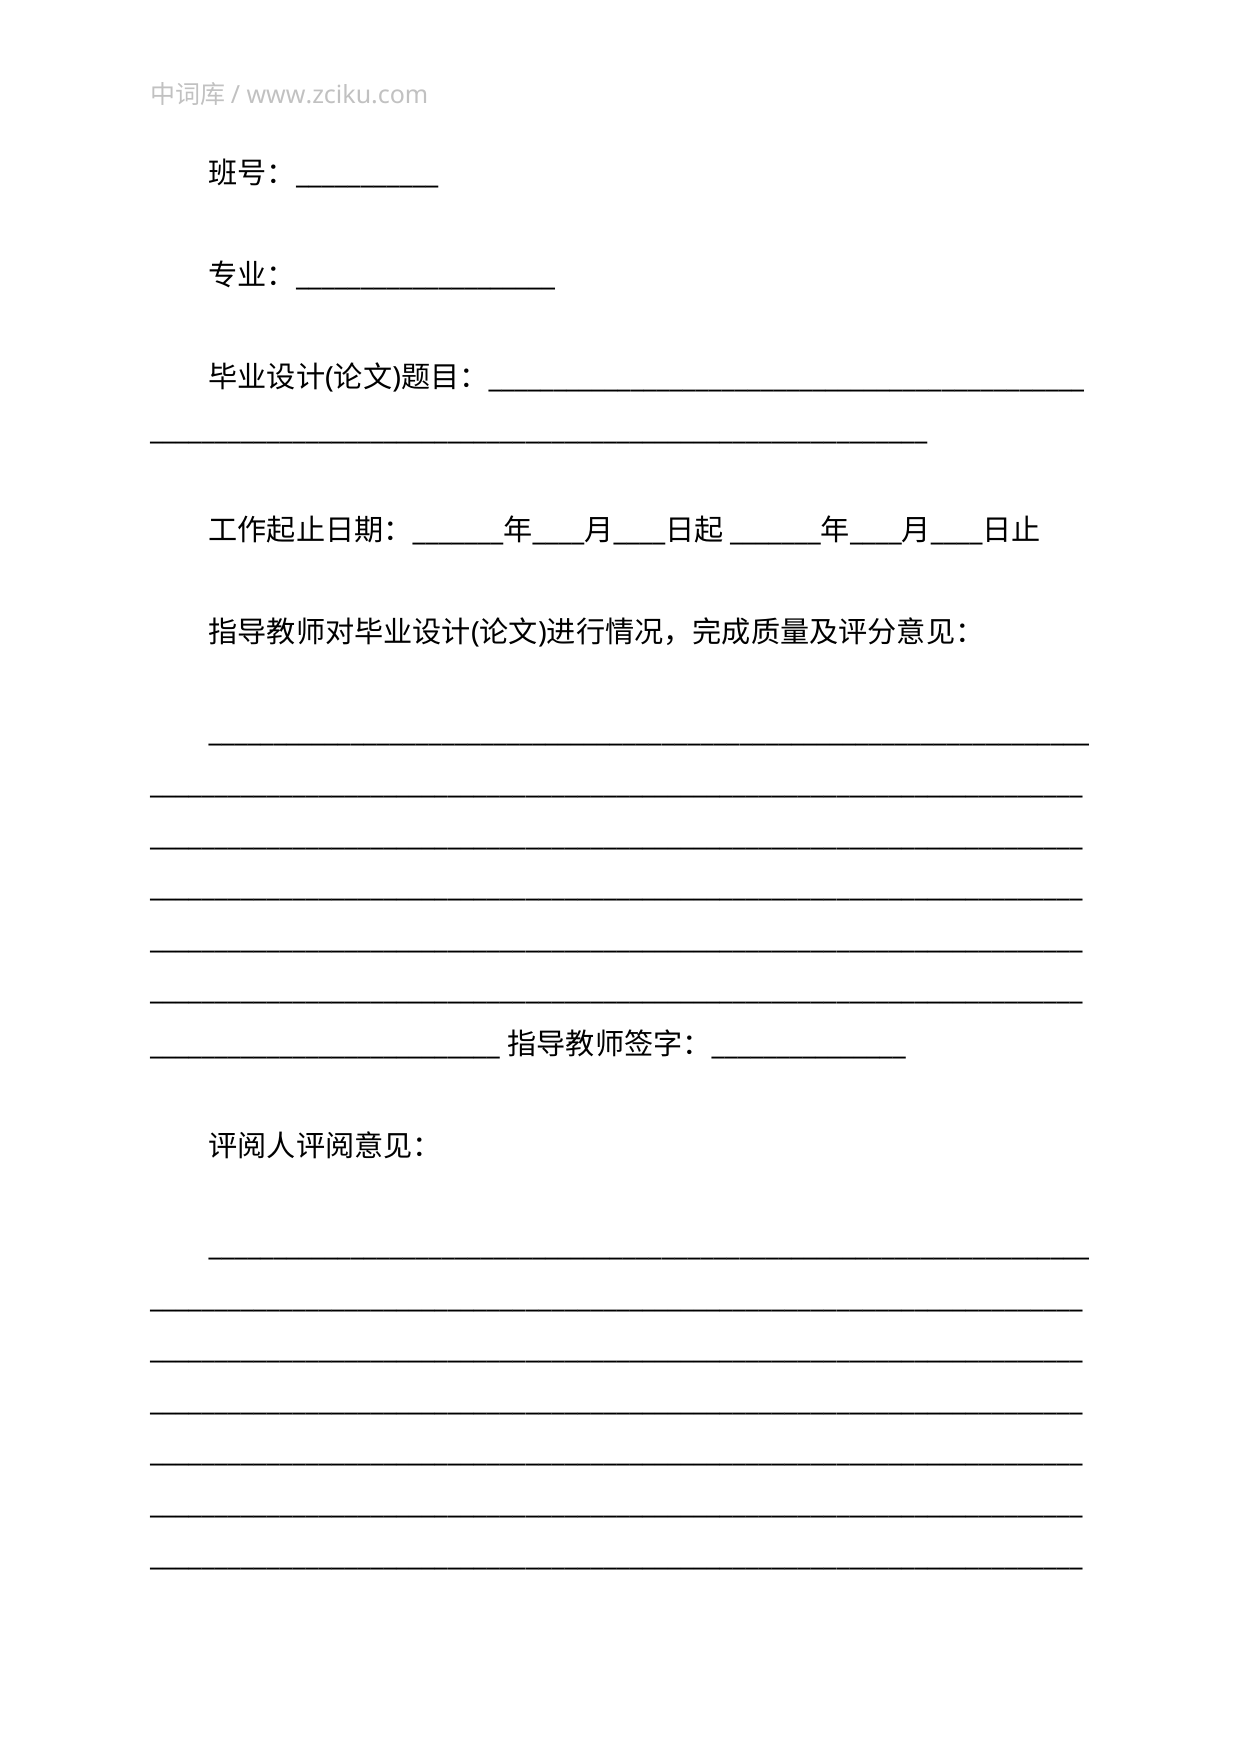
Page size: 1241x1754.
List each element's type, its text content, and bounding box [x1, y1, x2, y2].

text _______________________________________________________________________________________________________________________________________________________________________________________________________________________________________________________________________________________________________________________________________________________________________________________________________________________________________________________________________ 指导教师签字：_______________ [150, 711, 1090, 1063]
text 工作起止日期：_______年____月____日起 _______年____月____日止 [150, 507, 1090, 549]
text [150, 1224, 1090, 1573]
text 指导教师对毕业设计(论文)进行情况，完成质量及评分意见： [150, 609, 1090, 651]
text 评阅人评阅意见： [150, 1123, 1090, 1165]
text 班号：___________ [150, 150, 1090, 192]
text 毕业设计(论文)题目：__________________________________________________________________________________________________________ [150, 354, 1090, 448]
text 专业：____________________ [150, 252, 1090, 294]
